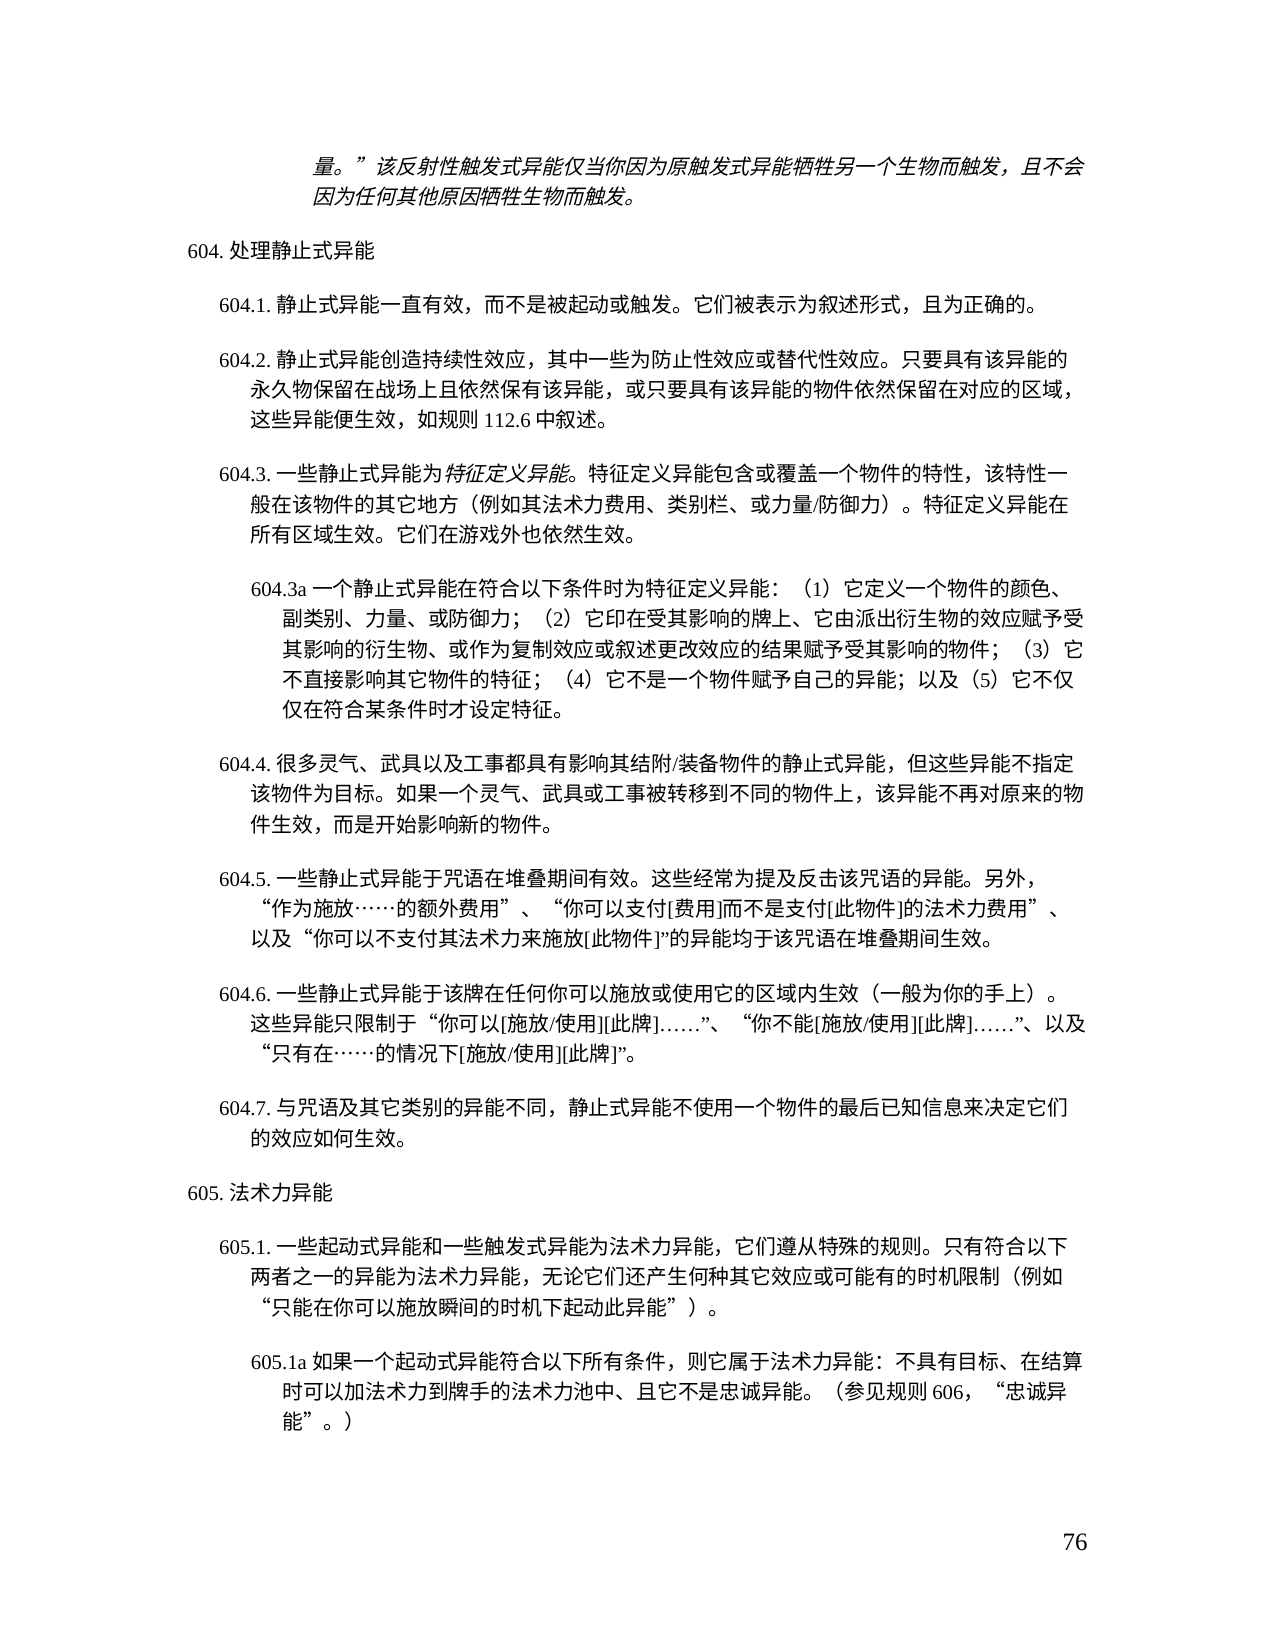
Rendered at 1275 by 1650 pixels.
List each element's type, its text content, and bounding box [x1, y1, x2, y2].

text 604.3. 一些静止式异能为特征定义异能。特征定义异能包含或覆盖一个物件的特性，该特性一般在该物件的其它地方（例如其法术力费用、类别栏、或力量/防御力）。特征定义异能在所有区域生效。它们在游戏外也依然生效。 [219, 458, 1087, 548]
text 605.1. 一些起动式异能和一些触发式异能为法术力异能，它们遵从特殊的规则。只有符合以下两者之一的异能为法术力异能，无论它们还产生何种其它效应或可能有的时机限制（例如“只能在你可以施放瞬间的时机下起动此异能”）。 [219, 1230, 1087, 1321]
text 604.3a 一个静止式异能在符合以下条件时为特征定义异能：（1）它定义一个物件的颜色、副类别、力量、或防御力；（2）它印在受其影响的牌上、它由派出衍生物的效应赋予受其影响的衍生物、或作为复制效应或叙述更改效应的结果赋予受其影响的物件；（3）它不直接影响其它物件的特征；（4）它不是一个物件赋予自己的异能；以及（5）它不仅仅在符合某条件时才设定特征。 [251, 572, 1087, 723]
text 604.5. 一些静止式异能于咒语在堆叠期间有效。这些经常为提及反击该咒语的异能。另外，“作为施放……的额外费用”、“你可以支付[费用]而不是支付[此物件]的法术力费用”、以及“你可以不支付其法术力来施放[此物件]”的异能均于该咒语在堆叠期间生效。 [219, 862, 1087, 953]
text 604.2. 静止式异能创造持续性效应，其中一些为防止性效应或替代性效应。只要具有该异能的永久物保留在战场上且依然保有该异能，或只要具有该异能的物件依然保留在对应的区域，这些异能便生效，如规则112.6中叙述。 [219, 343, 1087, 434]
text 604. 处理静止式异能 [187, 234, 1087, 265]
text 604.7. 与咒语及其它类别的异能不同，静止式异能不使用一个物件的最后已知信息来决定它们的效应如何生效。 [219, 1092, 1087, 1152]
text 604.1. 静止式异能一直有效，而不是被起动或触发。它们被表示为叙述形式，且为正确的。 [219, 289, 1087, 319]
text 604.6. 一些静止式异能于该牌在任何你可以施放或使用它的区域内生效（一般为你的手上）。这些异能只限制于“你可以[施放/使用][此牌]……”、“你不能[施放/使用][此牌]……”、以及“只有在……的情况下[施放/使用][此牌]”。 [219, 977, 1087, 1067]
text 604.4. 很多灵气、武具以及工事都具有影响其结附/装备物件的静止式异能，但这些异能不指定该物件为目标。如果一个灵气、武具或工事被转移到不同的物件上，该异能不再对原来的物件生效，而是开始影响新的物件。 [219, 747, 1087, 838]
text 605. 法术力异能 [187, 1176, 1087, 1206]
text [312, 150, 1087, 210]
text 605.1a 如果一个起动式异能符合以下所有条件，则它属于法术力异能：不具有目标、在结算时可以加法术力到牌手的法术力池中、且它不是忠诚异能。（参见规则606，“忠诚异能”。） [251, 1345, 1087, 1436]
